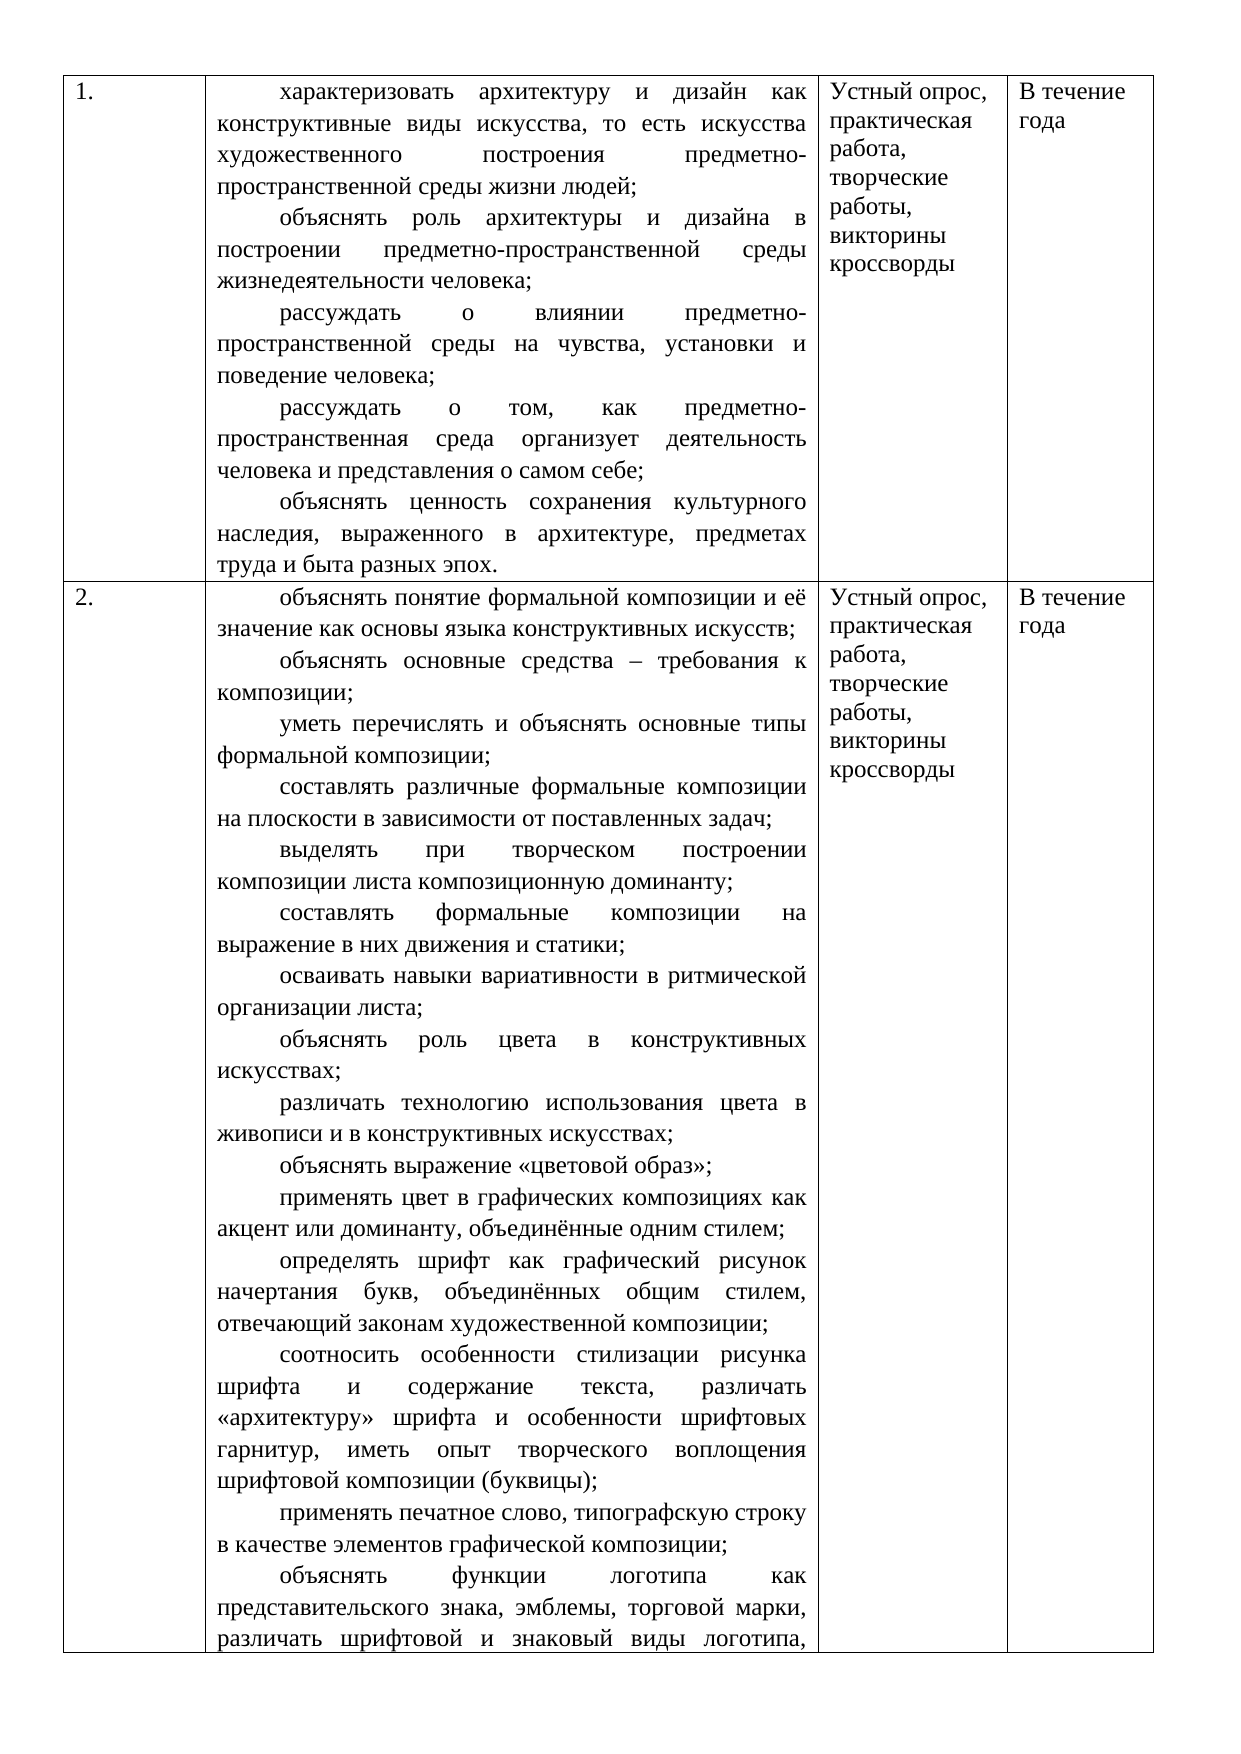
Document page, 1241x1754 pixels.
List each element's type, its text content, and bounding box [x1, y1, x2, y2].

table_cell В течение года [1008, 76, 1153, 581]
table_cell 2. [64, 582, 205, 1652]
table_cell В течение года [1008, 582, 1153, 1652]
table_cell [206, 582, 818, 1652]
table_cell характеризовать архитектуру и дизайн как конструктивные виды искусства, то есть искусства художественного построения предметно-пространственной среды жизни людей; объяснять роль архитектуры и дизайна в построении предметно-пространственной среды жизнедеятельности человека; рассуждать о влиянии предметно-пространственной среды на чувства, установки и поведение человека; рассуждать о том, как предметно-пространственная среда организует деятельность человека и представления о самом себе; объяснять ценность сохранения культурного наследия, выраженного в архитектуре, предметах труда и быта разных эпох. [206, 76, 818, 581]
table_cell 1. [64, 76, 205, 581]
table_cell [819, 582, 1007, 1652]
table_cell Устный опрос, практическая работа, творческие работы, викторины кроссворды [819, 76, 1007, 581]
